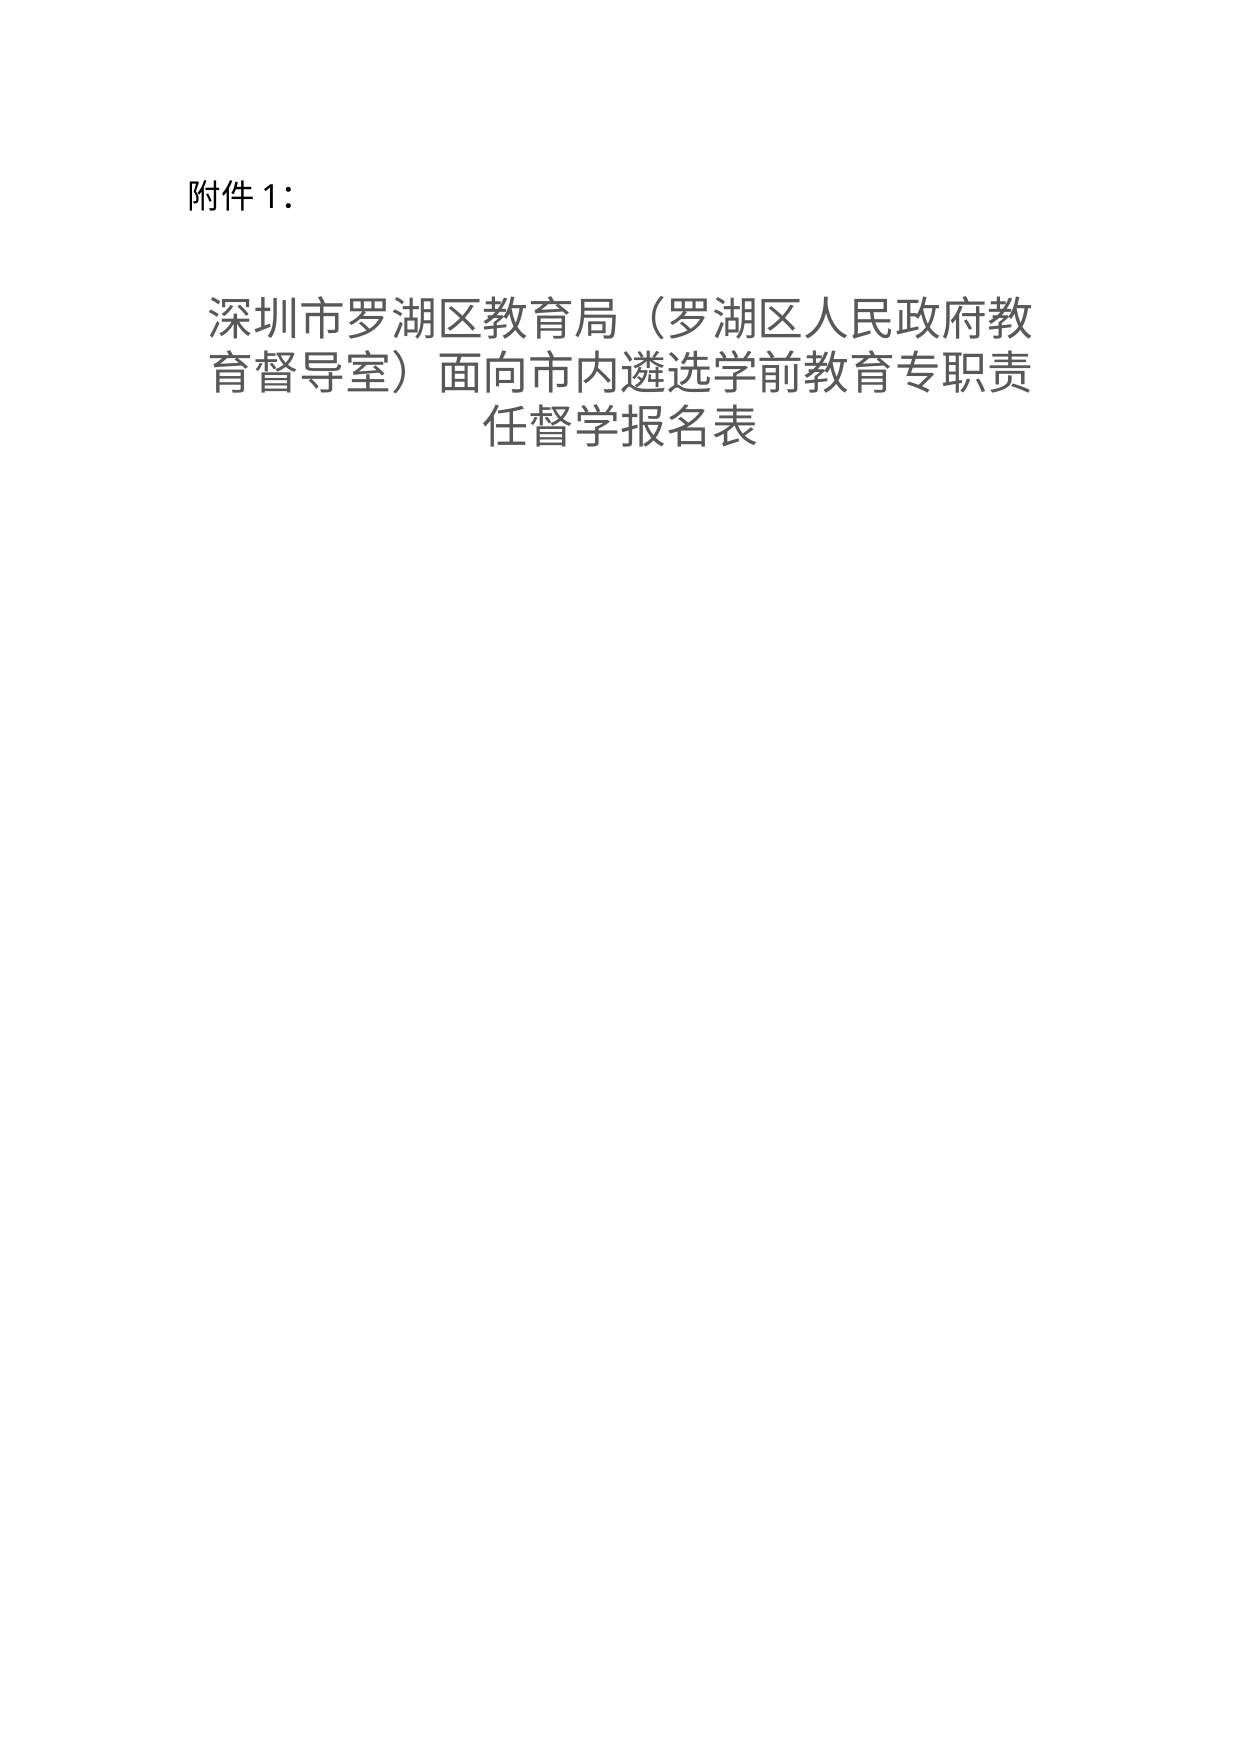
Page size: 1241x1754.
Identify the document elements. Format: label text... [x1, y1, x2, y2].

text 附件1： [187, 162, 1053, 227]
text 深圳市罗湖区教育局（罗湖区人民政府教育督导室）面向市内遴选学前教育专职责任督学报名表 [187, 292, 1053, 454]
